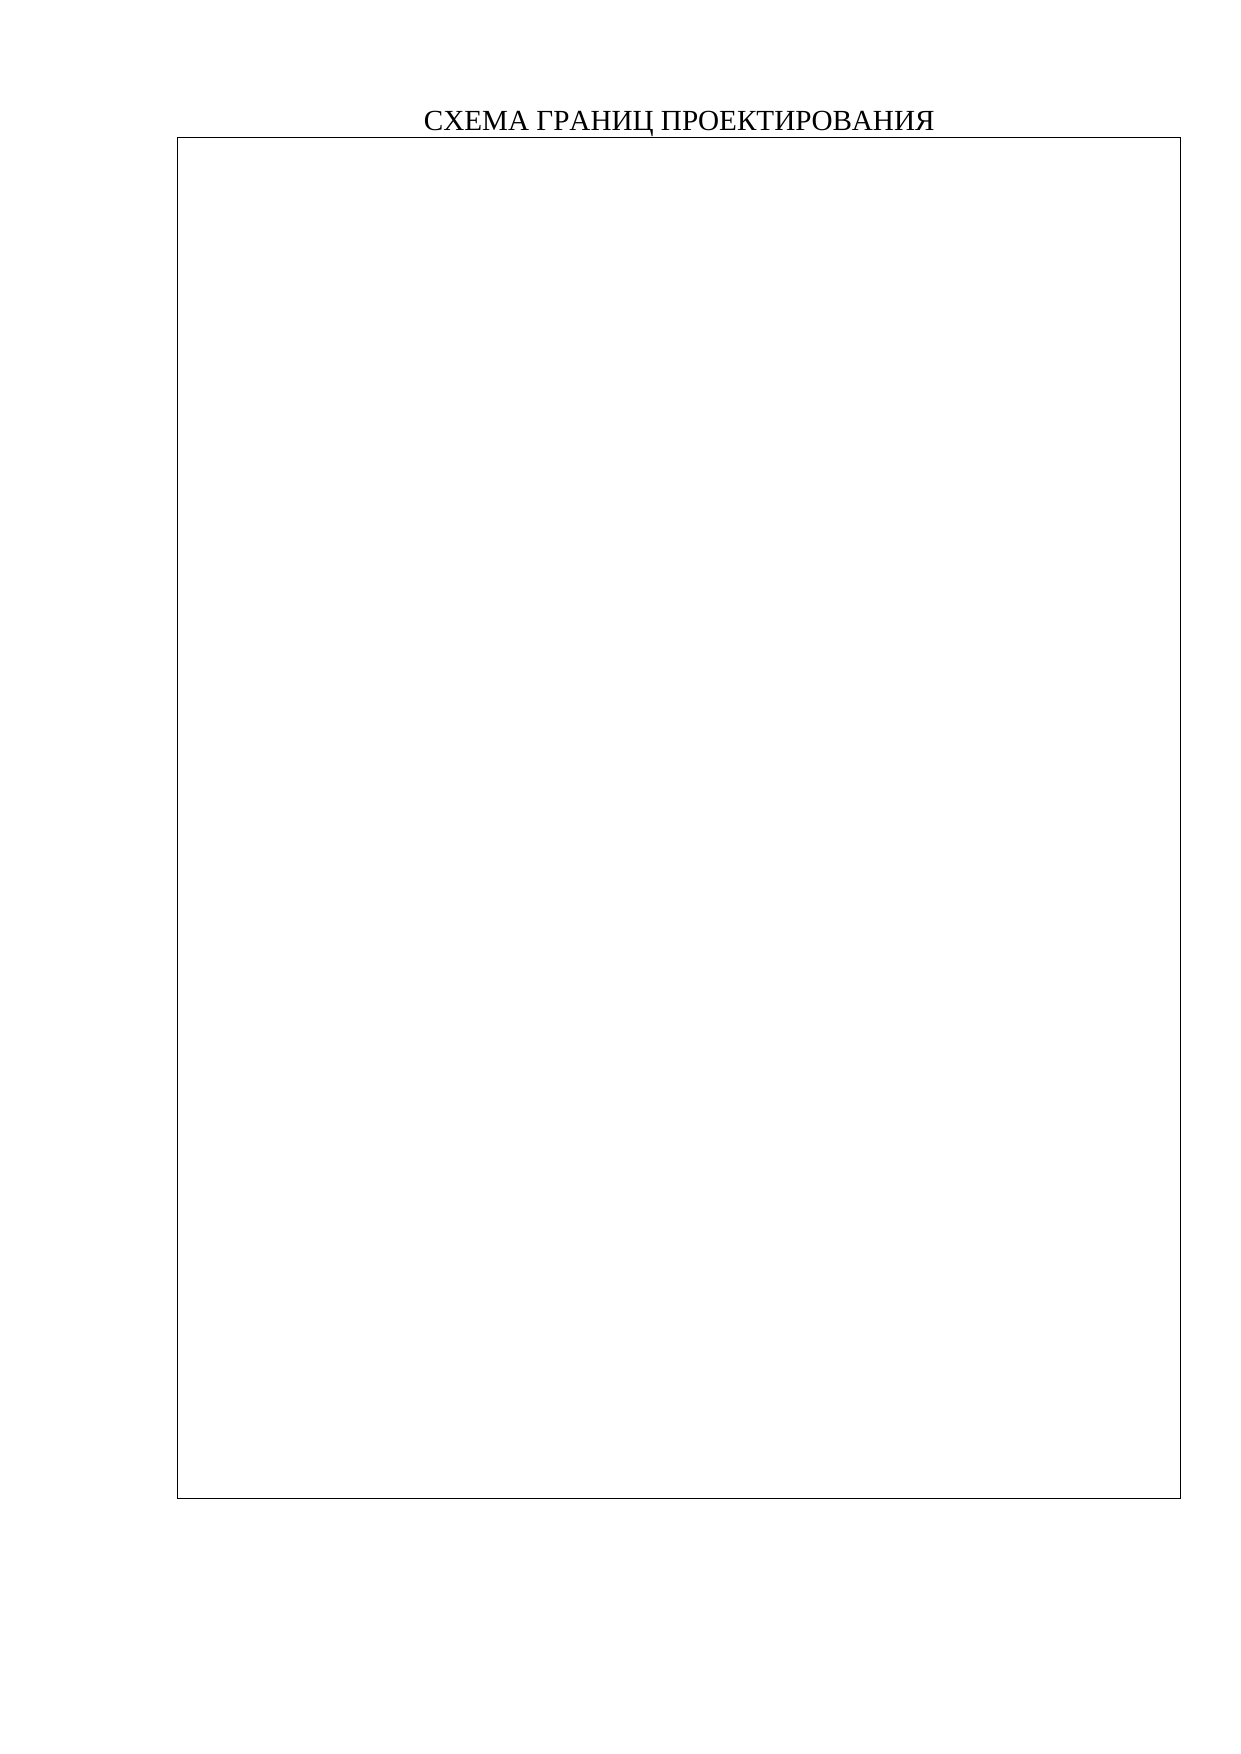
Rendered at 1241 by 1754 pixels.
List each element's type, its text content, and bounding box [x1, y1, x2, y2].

text СХЕМА ГРАНИЦ ПРОЕКТИРОВАНИЯ [177, 103, 1181, 137]
table_header [178, 138, 1180, 1498]
